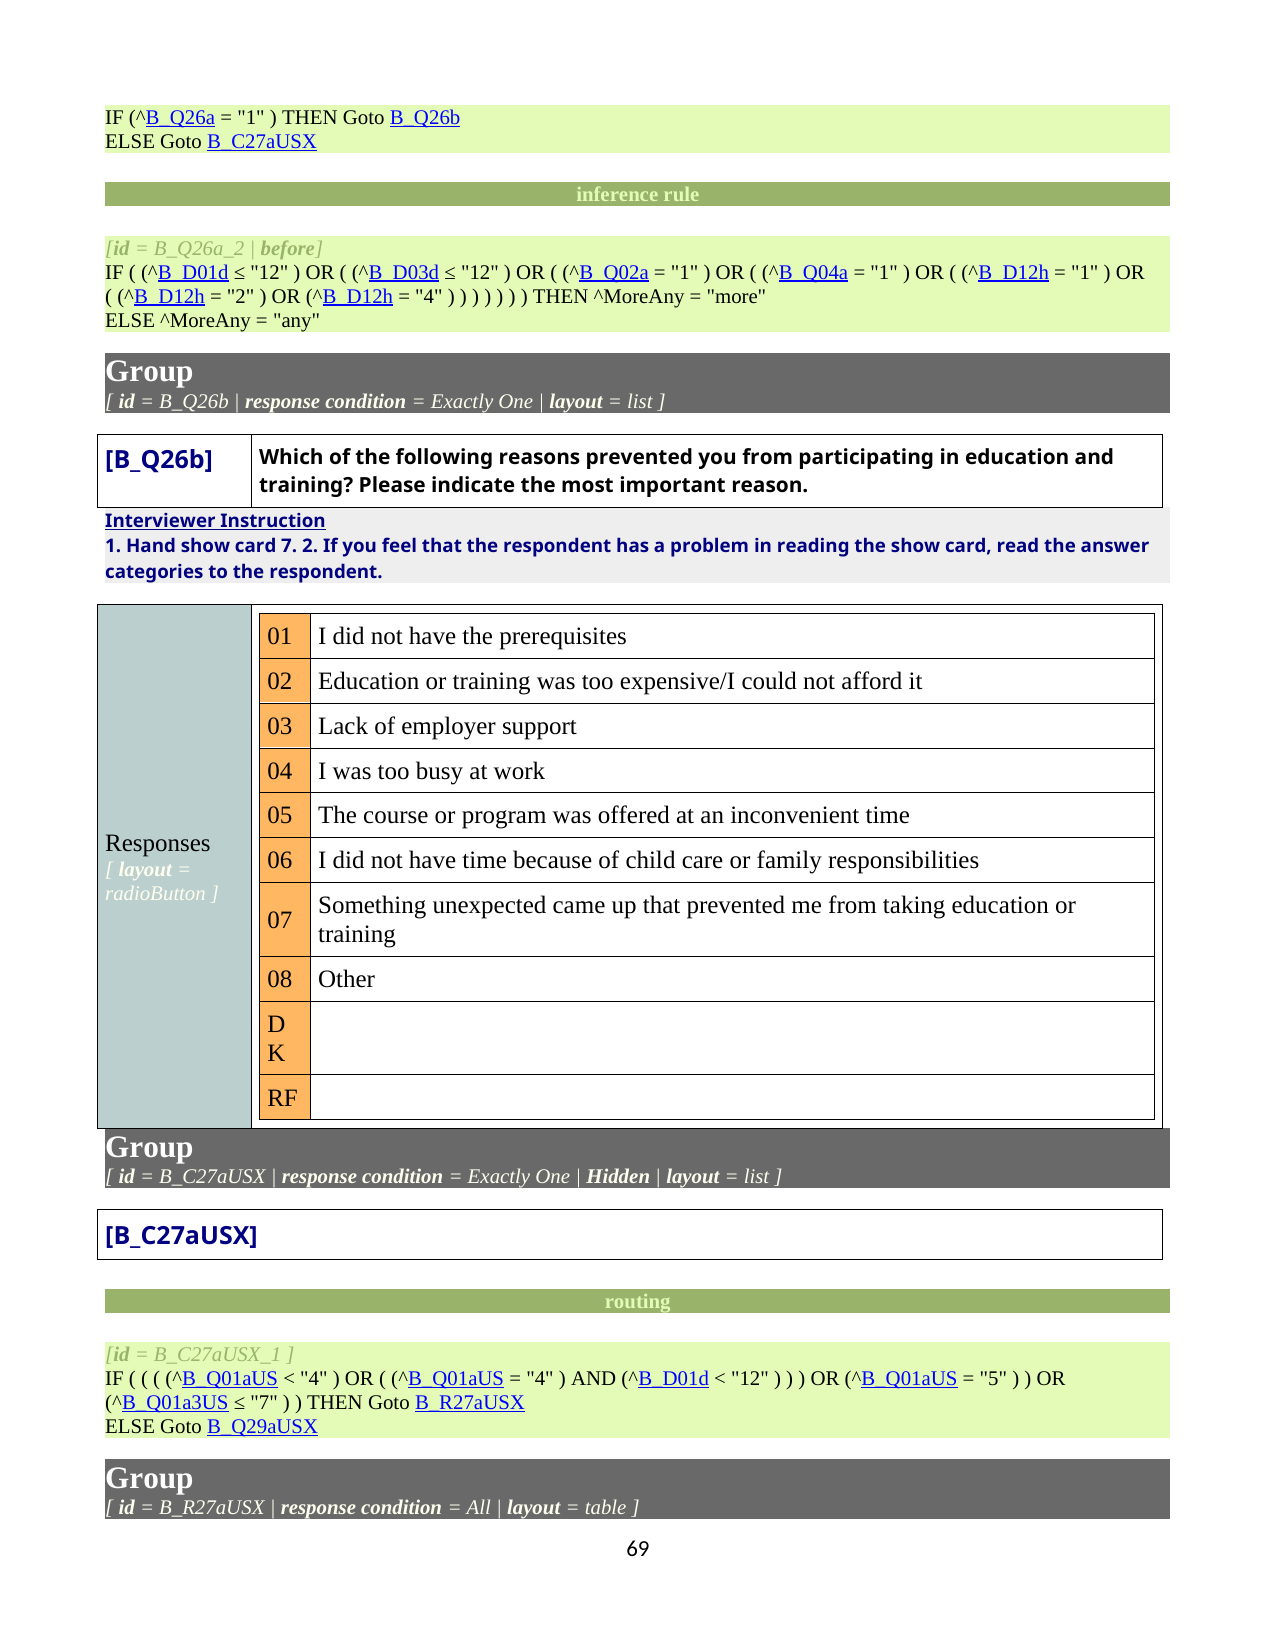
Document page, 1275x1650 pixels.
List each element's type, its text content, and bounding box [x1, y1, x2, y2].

text [id = B_Q26a_2 | before] [105, 236, 1170, 259]
text Group [105, 1459, 1170, 1495]
text [ id = B_R27aUSX | response condition = All | layout = table ] [105, 1495, 1170, 1519]
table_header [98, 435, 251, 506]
text Group [105, 353, 1170, 388]
text Group [105, 1128, 1170, 1164]
text 1. Hand show card 7. 2. If you feel that the respondent has a problem in reading the show card, read the answer categories to the respondent. [105, 532, 1170, 583]
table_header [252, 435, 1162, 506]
text IF ( (^B_D01d ≤ "12" ) OR ( (^B_D03d ≤ "12" ) OR ( (^B_Q02a = "1" ) OR ( (^B_Q04a = "1" ) OR ( (^B_D12h = "1" ) OR ( (^B_D12h = "2" ) OR (^B_D12h = "4" ) ) ) ) ) ) ) THEN ^MoreAny = "more" ELSE ^MoreAny = "any" [105, 259, 1170, 332]
text [ id = B_C27aUSX | response condition = Exactly One | Hidden | layout = list ] [105, 1164, 1170, 1188]
text inference rule [105, 182, 1170, 206]
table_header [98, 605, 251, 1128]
text Interviewer Instruction [105, 507, 1170, 532]
text [ id = B_Q26b | response condition = Exactly One | layout = list ] [105, 388, 1170, 413]
text IF (^B_Q26a = "1" ) THEN Goto B_Q26b ELSE Goto B_C27aUSX [105, 105, 1170, 153]
text [id = B_C27aUSX_1 ] [105, 1342, 1170, 1366]
text routing [105, 1289, 1170, 1313]
text IF ( ( ( (^B_Q01aUS < "4" ) OR ( (^B_Q01aUS = "4" ) AND (^B_D01d < "12" ) ) ) OR (^B_Q01aUS = "5" ) ) OR (^B_Q01a3US ≤ "7" ) ) THEN Goto B_R27aUSX ELSE Goto B_Q29aUSX [105, 1366, 1170, 1438]
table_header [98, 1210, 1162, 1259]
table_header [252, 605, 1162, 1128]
